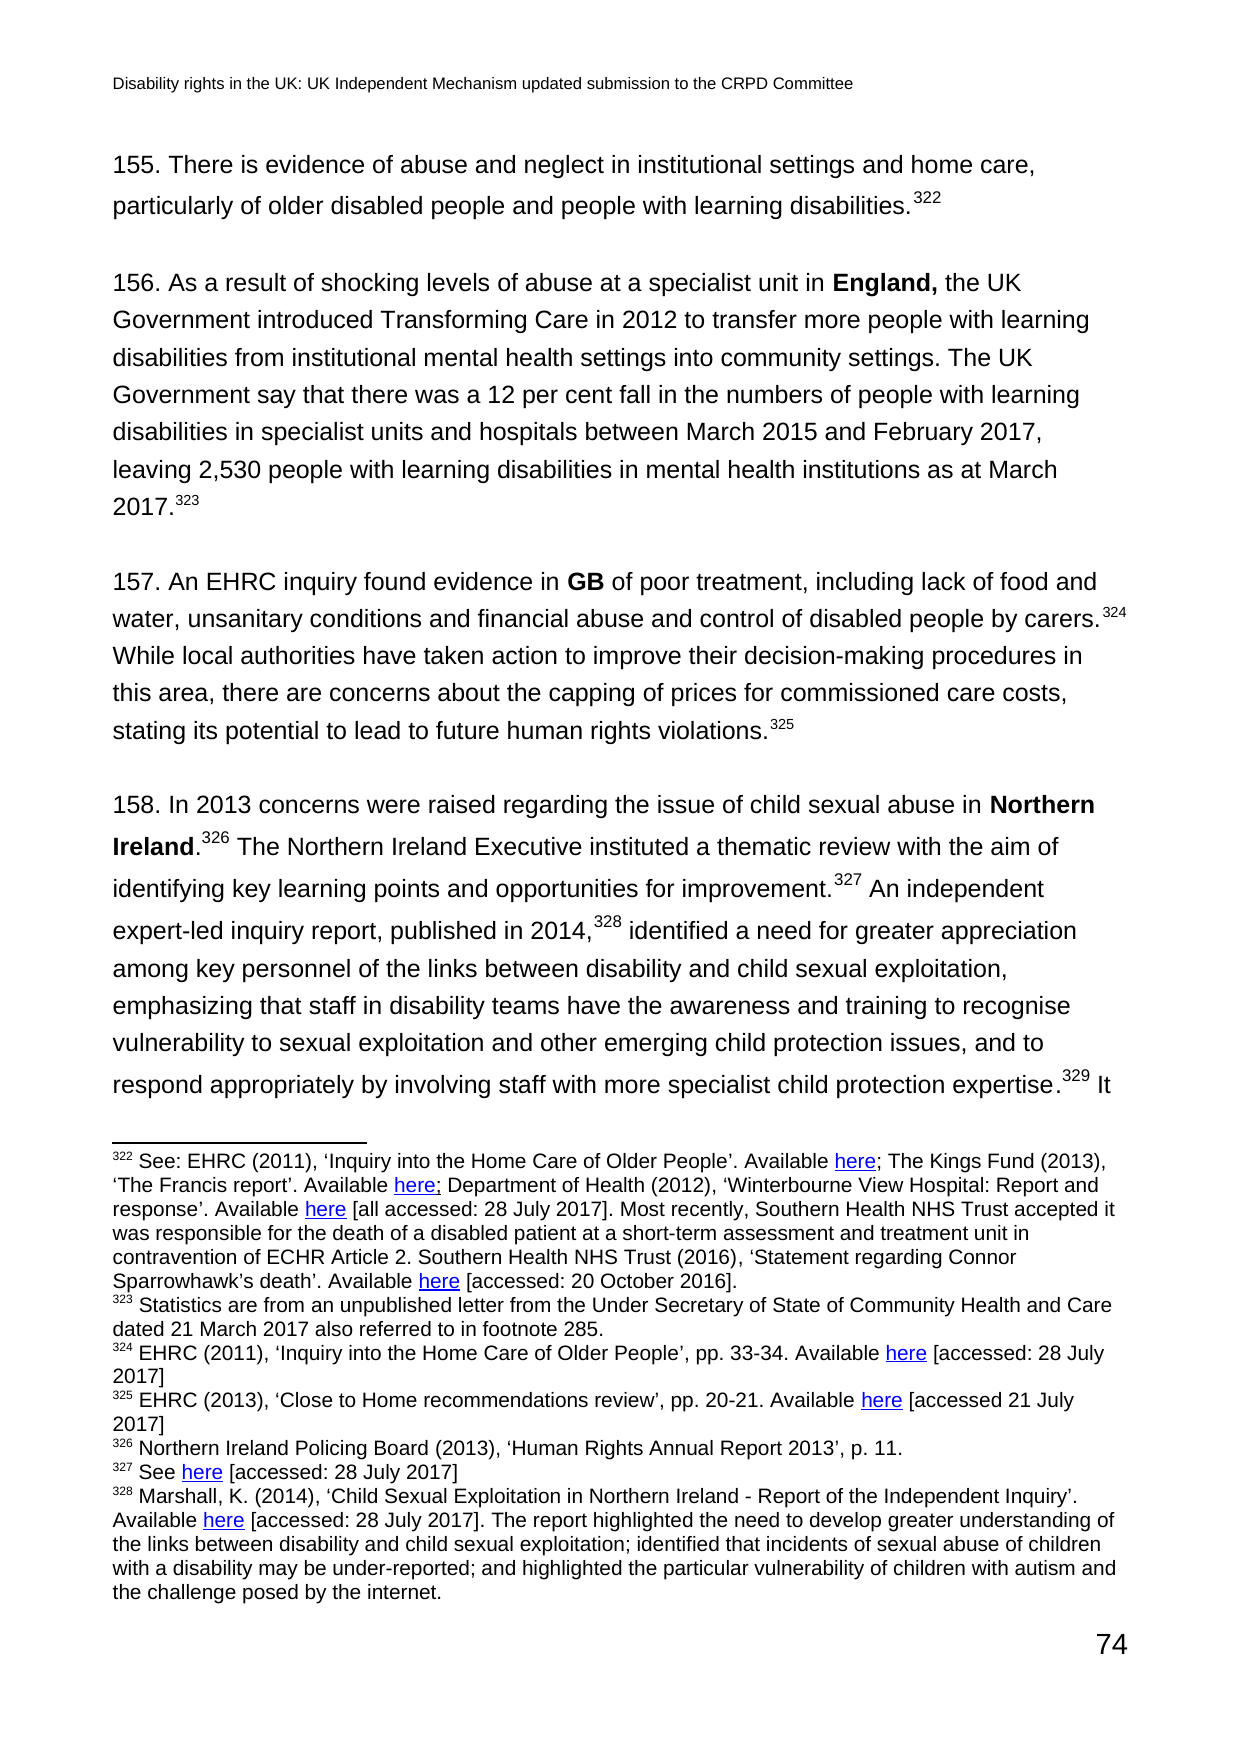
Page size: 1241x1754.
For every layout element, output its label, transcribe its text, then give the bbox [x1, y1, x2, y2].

list As a result of shocking levels of abuse at a specialist unit in England, the UK Government introduced Transforming Care in 2012 to transfer more people with learning disabilities from institutional mental health settings into community settings. The UK Government say that there was a 12 per cent fall in the numbers of people with learning disabilities in specialist units and hospitals between March 2015 and February 2017, leaving 2,530 people with learning disabilities in mental health institutions as at March 2017. [112, 268, 1128, 521]
list There is evidence of abuse and neglect in institutional settings and home care, particularly of older disabled people and people with learning disabilities. [112, 150, 1128, 221]
list An EHRC inquiry found evidence in GB of poor treatment, including lack of food and water, unsanitary conditions and financial abuse and control of disabled people by carers. While local authorities have taken action to improve their decision-making procedures in this area, there are concerns about the capping of prices for commissioned care costs, stating its potential to lead to future human rights violations. [112, 566, 1128, 744]
list In 2013 concerns were raised regarding the issue of child sexual abuse in Northern Ireland. The Northern Ireland Executive instituted a thematic review with the aim of identifying key learning points and opportunities for improvement. An independent expert-led inquiry report, published in 2014, identified a need for greater appreciation among key personnel of the links between disability and child sexual exploitation, emphasizing that staff in disability teams have the awareness and training to recognise vulnerability to sexual exploitation and other emerging child protection issues, and to respond appropriately by involving staff with more specialist child protection expertise. It also highlighted the need to ensure greater awareness among disabled children of the risk of sexual exploitation. [112, 790, 1128, 1099]
